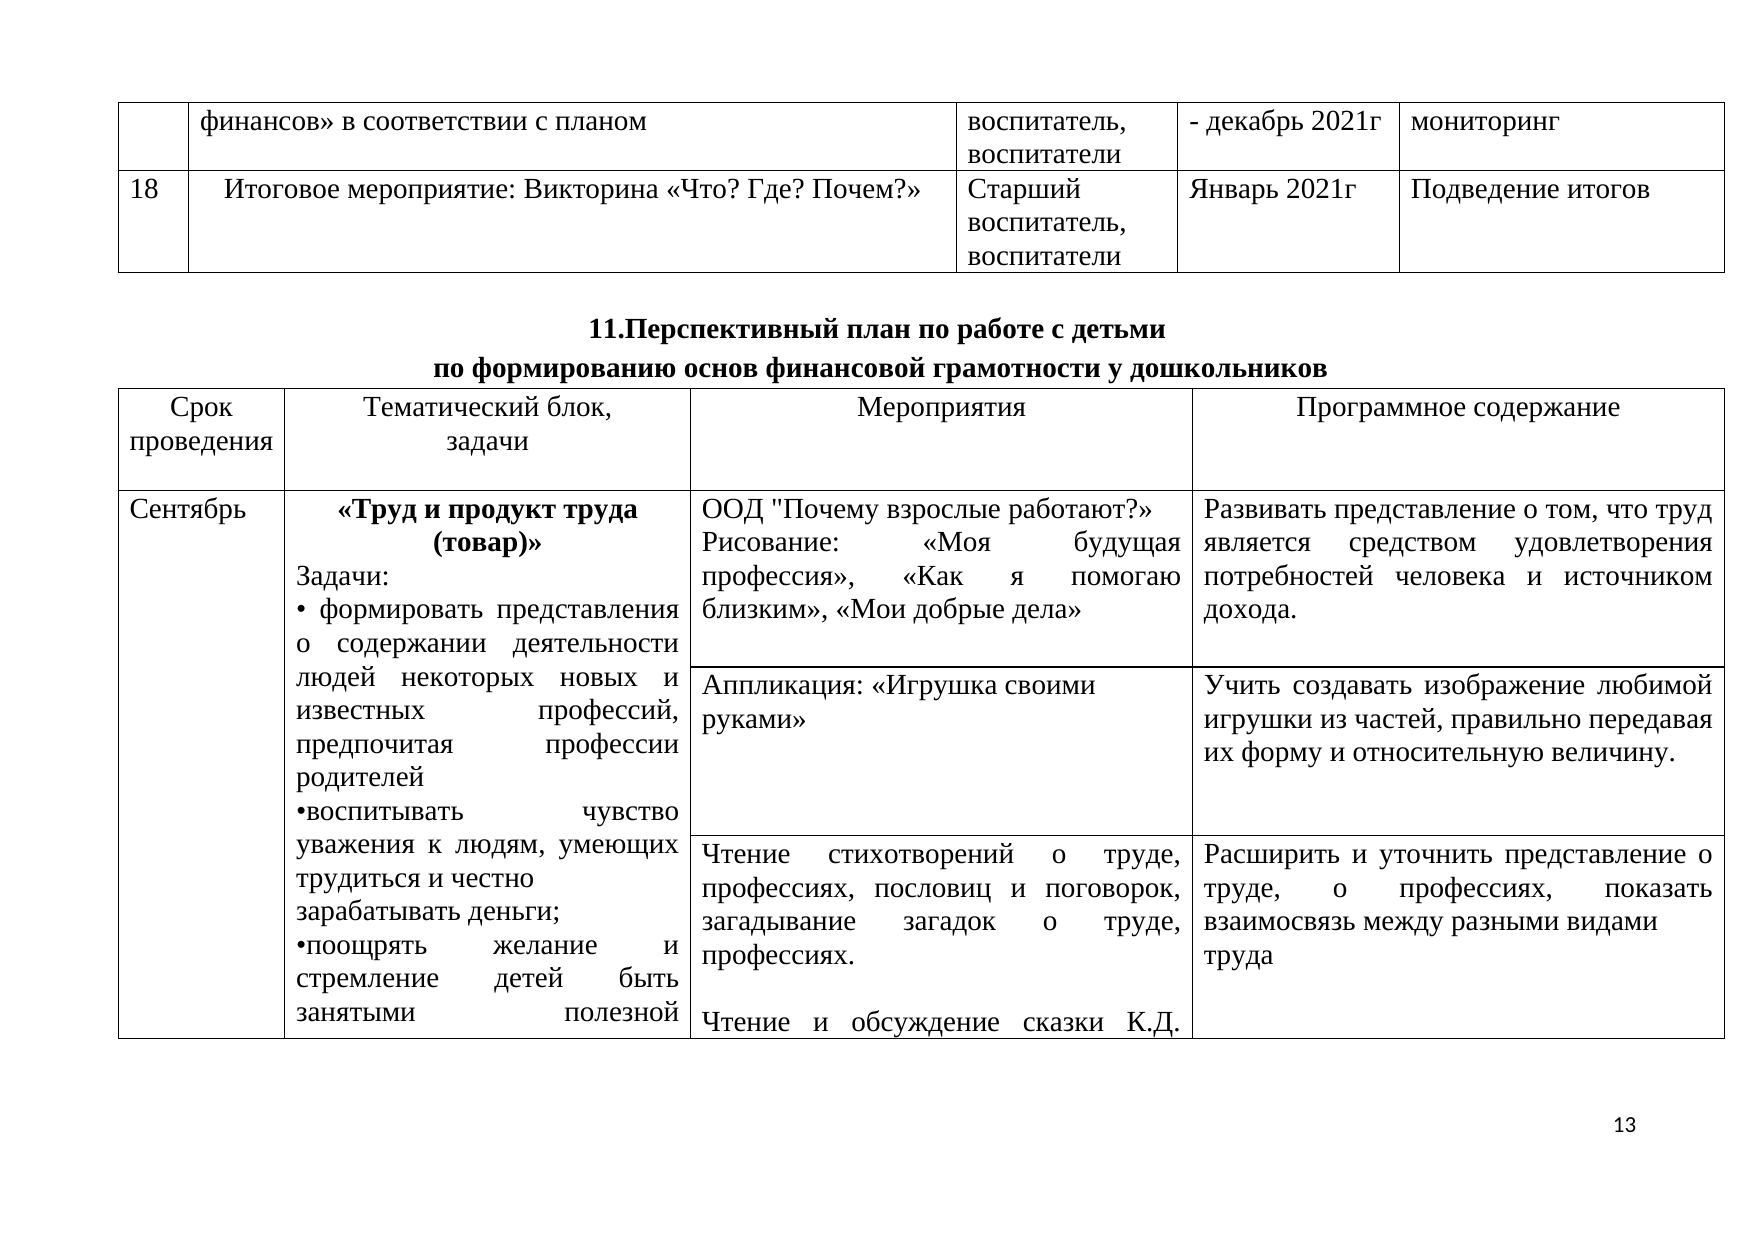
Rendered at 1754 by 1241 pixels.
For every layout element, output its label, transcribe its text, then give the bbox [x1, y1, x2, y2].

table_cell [189, 103, 956, 170]
table_header Мероприятия [691, 389, 1192, 490]
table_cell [1178, 103, 1399, 170]
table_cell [691, 836, 1192, 1037]
table_cell Итоговое мероприятие: Викторина «Что? Где? Почем?» [189, 171, 956, 272]
table_cell 18 [119, 171, 188, 272]
text по формированию основ финансовой грамотности у дошкольников [118, 350, 1636, 383]
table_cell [1193, 836, 1724, 1037]
table_header Программное содержание [1193, 389, 1724, 490]
table_cell Январь 2021г [1178, 171, 1399, 272]
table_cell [1400, 103, 1724, 170]
table_cell Учить создавать изображение любимой игрушки из частей, правильно передавая их форму и относительную величину. [1193, 668, 1724, 835]
table_cell Развивать представление о том, что труд является средством удовлетворения потребностей человека и источником дохода. [1193, 491, 1724, 666]
table_header Тематический блок, задачи [285, 389, 690, 490]
table_cell ООД "Почему взрослые работают?» Рисование: «Моя будущая профессия», «Как я помогаю близким», «Мои добрые дела» [691, 491, 1192, 666]
table_cell Аппликация: «Игрушка своими руками» [691, 668, 1192, 835]
table_header Срок проведения [119, 389, 284, 490]
table_cell 17 [119, 103, 188, 170]
text 11.Перспективный план по работе с детьми [118, 311, 1636, 345]
table_cell Старший воспитатель, воспитатели [957, 171, 1177, 272]
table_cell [957, 103, 1177, 170]
table_cell «Труд и продукт труда (товар)» Задачи: • формировать представления о содержании деятельности людей некоторых новых и известных профессий, предпочитая профессии родителей •воспитывать чувство уважения к людям, умеющих трудиться и честно зарабатывать деньги; •поощрять желание и стремление детей быть занятыми полезной деятельностью, помогать взрослым; • стимулировать деятельность «по интересам», проявление творчества и изобретательности. [285, 491, 690, 1037]
table_cell Подведение итогов [1400, 171, 1724, 272]
table_cell Сентябрь [119, 491, 284, 1037]
